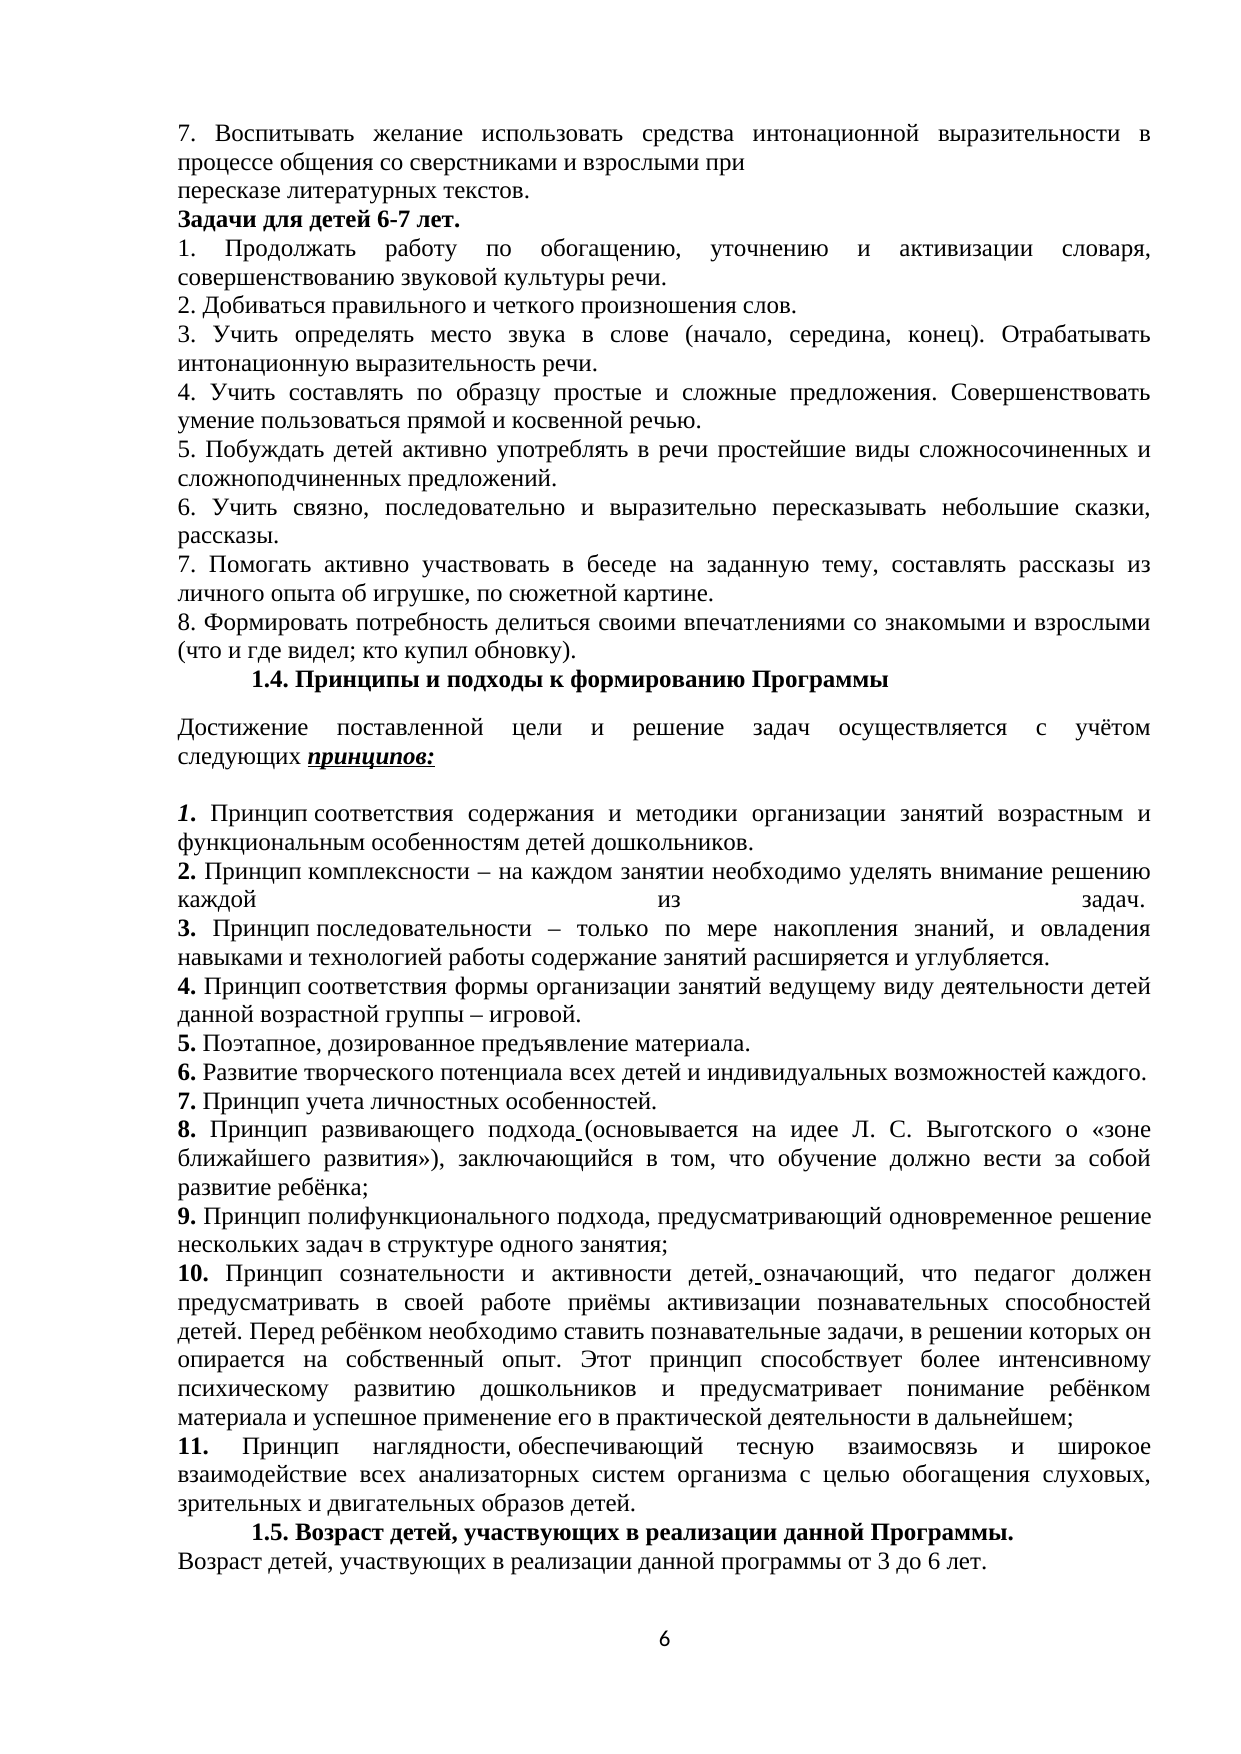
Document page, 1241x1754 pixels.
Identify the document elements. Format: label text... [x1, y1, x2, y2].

text пересказе литературных текстов. [177, 176, 1152, 204]
text 7. Воспитывать желание использовать средства интонационной выразительности в процессе общения со сверстниками и взрослыми при [177, 118, 1152, 176]
text 7. Помогать активно участвовать в беседе на заданную тему, составлять рассказы из личного опыта об игрушке, по сюжетной картине. [177, 549, 1152, 607]
text 1.4. Принципы и подходы к формированию Программы [177, 664, 1152, 693]
text 6. Учить связно, последовательно и выразительно пересказывать небольшие сказки, рассказы. [177, 492, 1152, 549]
text 11. Принцип наглядности, обеспечивающий тесную взаимосвязь и широкое взаимодействие всех анализаторных систем организма с целью обогащения слуховых, зрительных и двигательных образов детей. [177, 1431, 1152, 1517]
text 3. Учить определять место звука в слове (начало, середина, конец). Отрабатывать интонационную выразительность речи. [177, 319, 1152, 377]
text 1. Принцип соответствия содержания и методики организации занятий возрастным и функциональным особенностям детей дошкольников. [177, 798, 1152, 856]
text 4. Учить составлять по образцу простые и сложные предложения. Совершенствовать умение пользоваться прямой и косвенной речью. [177, 377, 1152, 434]
text Возраст детей, участвующих в реализации данной программы от 3 до 6 лет. [177, 1546, 1152, 1574]
text Задачи для детей 6-7 лет. [177, 204, 1152, 233]
text 5. Побуждать детей активно употреблять в речи простейшие виды сложносочиненных и сложноподчиненных предложений. [177, 434, 1152, 492]
text 2. Принцип комплексности – на каждом занятии необходимо уделять внимание решению каждой из задач. 3. Принцип последовательности – только по мере накопления знаний, и овладения навыками и технологией работы содержание занятий расширяется и углубляется. [177, 856, 1152, 971]
text Достижение поставленной цели и решение задач осуществляется с учётом следующих принципов: [177, 712, 1152, 769]
text 8. Формировать потребность делиться своими впечатлениями со знакомыми и взрослыми (что и где видел; кто купил обновку). [177, 607, 1152, 664]
text 10. Принцип сознательности и активности детей, означающий, что педагог должен предусматривать в своей работе приёмы активизации познавательных способностей детей. Перед ребёнком необходимо ставить познавательные задачи, в решении которых он опирается на собственный опыт. Этот принцип способствует более интенсивному психическому развитию дошкольников и предусматривает понимание ребёнком материала и успешное применение его в практической деятельности в дальнейшем; [177, 1258, 1152, 1431]
text 5. Поэтапное, дозированное предъявление материала. [177, 1028, 1152, 1057]
text 1. Продолжать работу по обогащению, уточнению и активизации словаря, совершенствованию звуковой культуры речи. [177, 233, 1152, 291]
text 2. Добиваться правильного и четкого произношения слов. [177, 291, 1152, 319]
text 6. Развитие творческого потенциала всех детей и индивидуальных возможностей каждого. [177, 1057, 1152, 1086]
text 7. Принцип учета личностных особенностей. [177, 1086, 1152, 1114]
text 9. Принцип полифункционального подхода, предусматривающий одновременное решение нескольких задач в структуре одного занятия; [177, 1201, 1152, 1258]
text 4. Принцип соответствия формы организации занятий ведущему виду деятельности детей данной возрастной группы – игровой. [177, 971, 1152, 1028]
text 1.5. Возраст детей, участвующих в реализации данной Программы. [177, 1517, 1152, 1546]
text 8. Принцип развивающего подхода (основывается на идее Л. С. Выготского о «зоне ближайшего развития»), заключающийся в том, что обучение должно вести за собой развитие ребёнка; [177, 1114, 1152, 1201]
